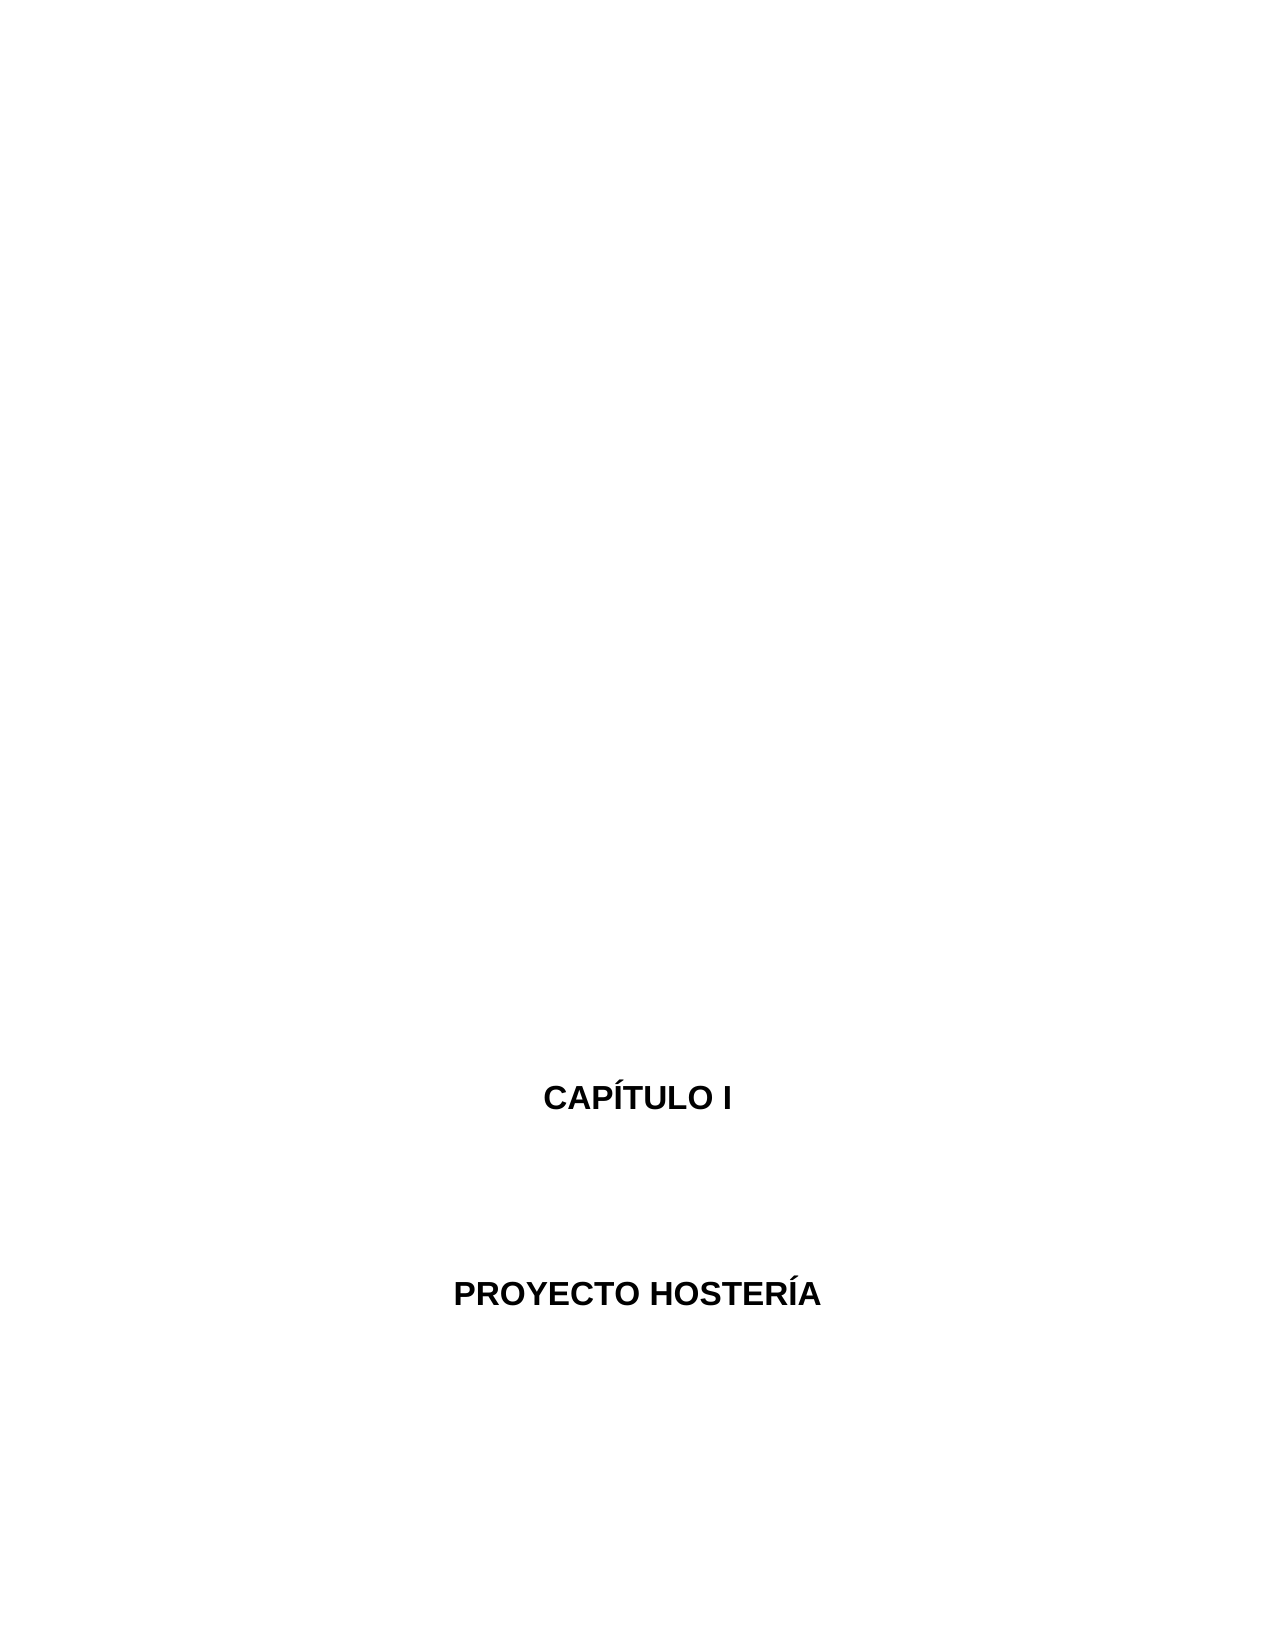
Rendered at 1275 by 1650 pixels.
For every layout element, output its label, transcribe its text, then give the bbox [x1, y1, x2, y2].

text CAPÍTULO I [177, 1078, 1098, 1117]
text PROYECTO HOSTERÍA [177, 1274, 1098, 1312]
